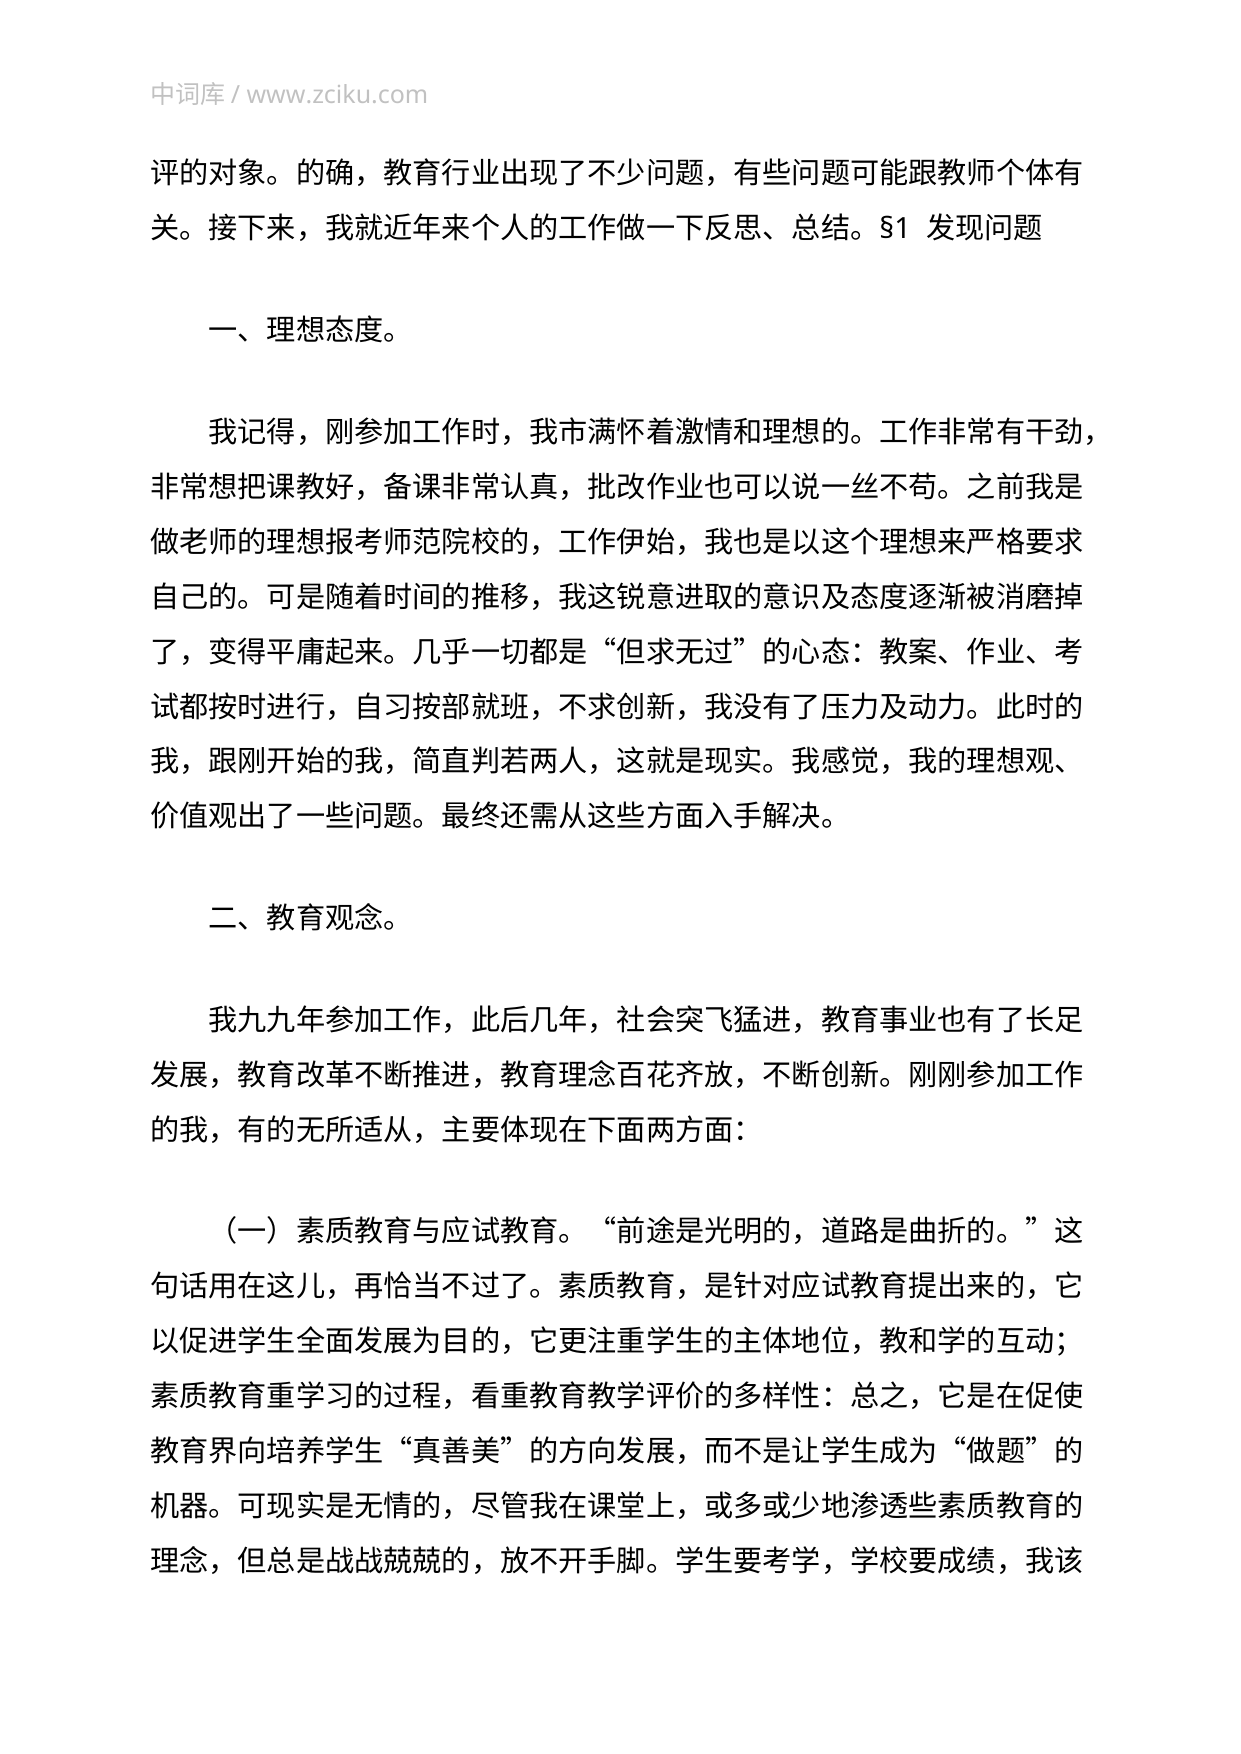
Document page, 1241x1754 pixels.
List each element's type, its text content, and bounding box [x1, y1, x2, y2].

text 一、理想态度。 [150, 307, 1090, 349]
text 我记得，刚参加工作时，我市满怀着激情和理想的。工作非常有干劲，非常想把课教好，备课非常认真，批改作业也可以说一丝不苟。之前我是做老师的理想报考师范院校的，工作伊始，我也是以这个理想来严格要求自己的。可是随着时间的推移，我这锐意进取的意识及态度逐渐被消磨掉了，变得平庸起来。几乎一切都是“但求无过”的心态：教案、作业、考试都按时进行，自习按部就班，不求创新，我没有了压力及动力。此时的我，跟刚开始的我，简直判若两人，这就是现实。我感觉，我的理想观、价值观出了一些问题。最终还需从这些方面入手解决。 [150, 409, 1090, 835]
text 我九九年参加工作，此后几年，社会突飞猛进，教育事业也有了长足发展，教育改革不断推进，教育理念百花齐放，不断创新。刚刚参加工作的我，有的无所适从，主要体现在下面两方面： [150, 996, 1090, 1148]
text 二、教育观念。 [150, 895, 1090, 937]
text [150, 150, 1090, 247]
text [150, 1208, 1090, 1580]
